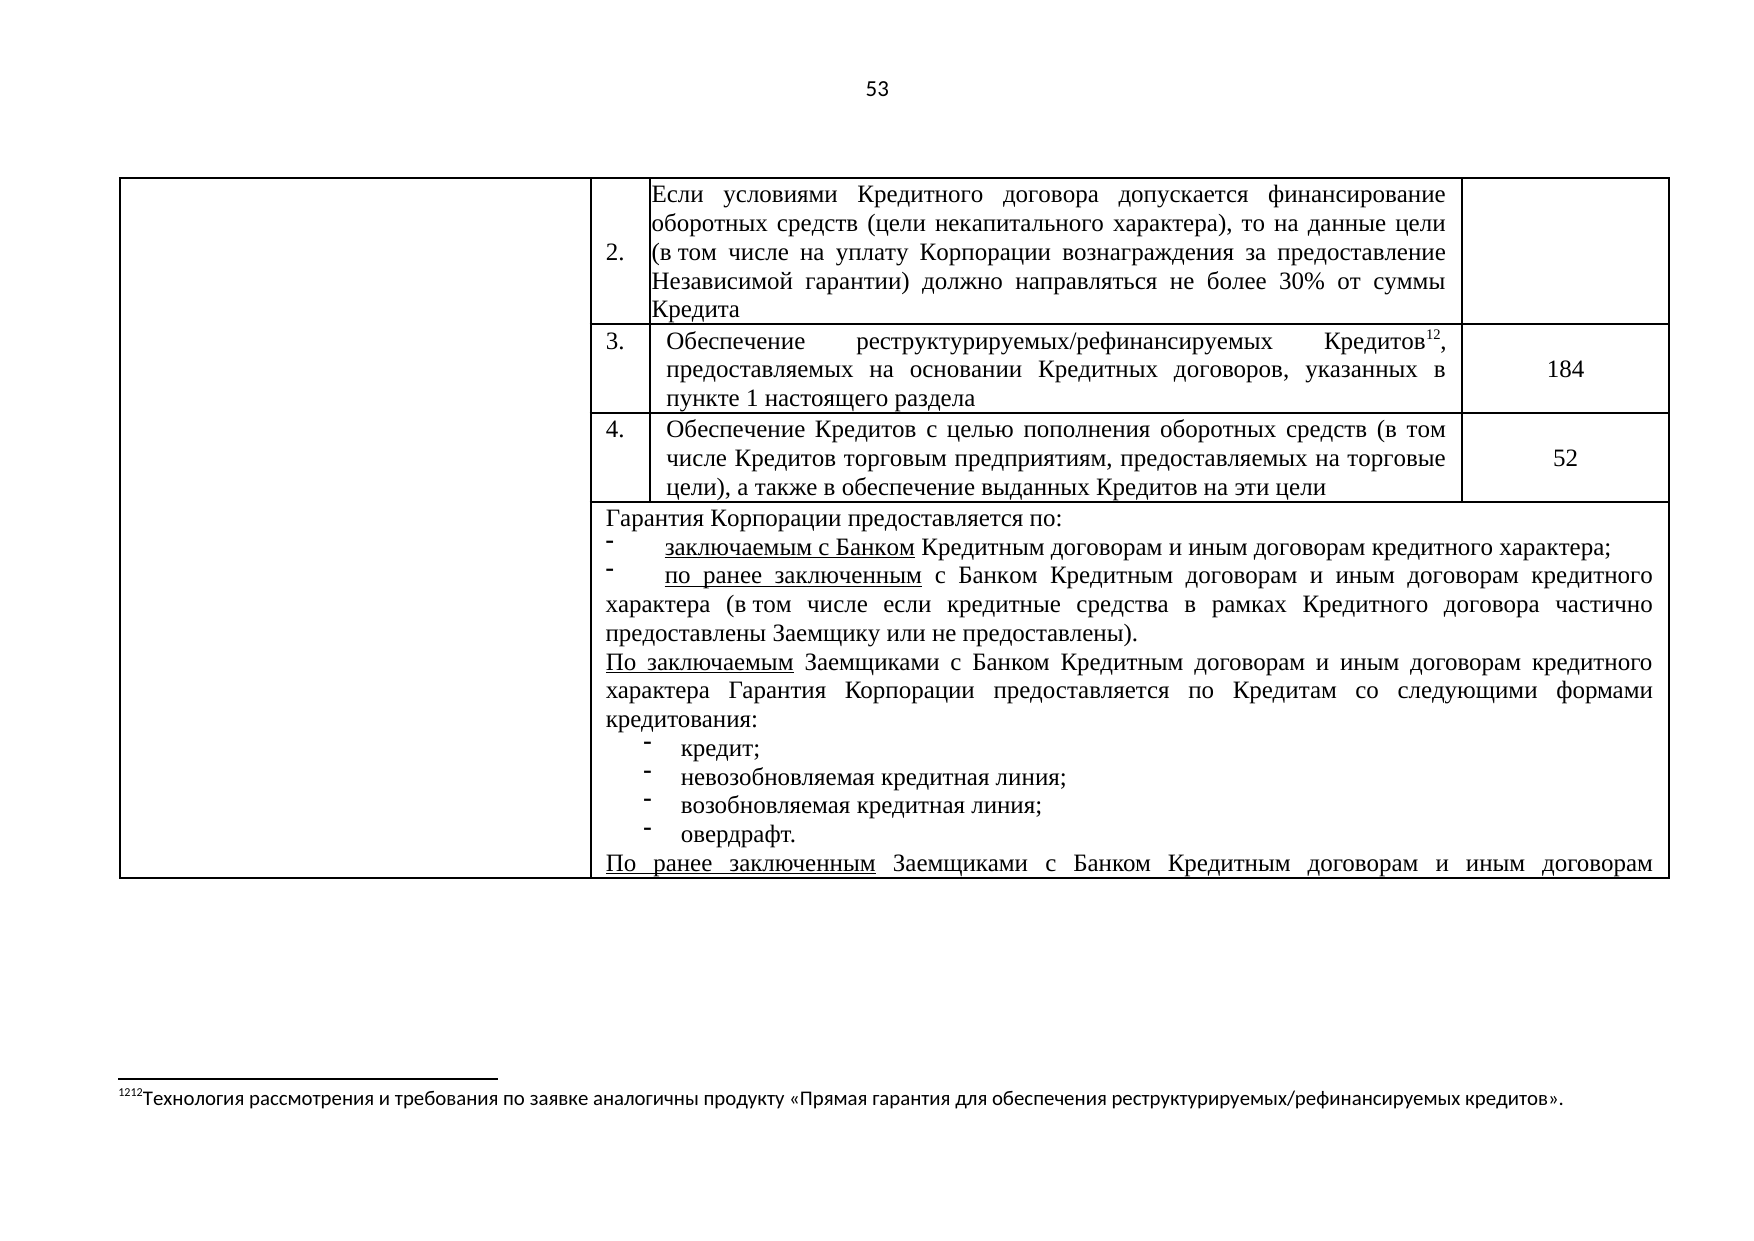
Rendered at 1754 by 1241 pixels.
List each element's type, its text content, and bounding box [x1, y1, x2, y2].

table_cell Если условиями Кредитного договора допускается финансирование оборотных средств (цели некапитального характера), то на данные цели (в том числе на уплату Корпорации вознаграждения за предоставление Независимой гарантии) должно направляться не более 30% от суммы Кредита [651, 179, 1461, 323]
table_cell 4. [592, 414, 649, 501]
table_cell 2. [592, 179, 649, 323]
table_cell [592, 503, 1668, 877]
table_cell 52 [1463, 414, 1668, 501]
table_cell Обеспечение реструктурируемых/рефинансируемых Кредитов, предоставляемых на основании Кредитных договоров, указанных в пункте 1 настоящего раздела [651, 325, 1461, 412]
table_cell Обеспечение Кредитов с целью пополнения оборотных средств (в том числе Кредитов торговым предприятиям, предоставляемых на торговые цели), а также в обеспечение выданных Кредитов на эти цели [651, 414, 1461, 501]
table_cell [1463, 179, 1668, 323]
table_cell 184 [1463, 325, 1668, 412]
table_cell [121, 179, 590, 877]
table_cell 3. [592, 325, 649, 412]
